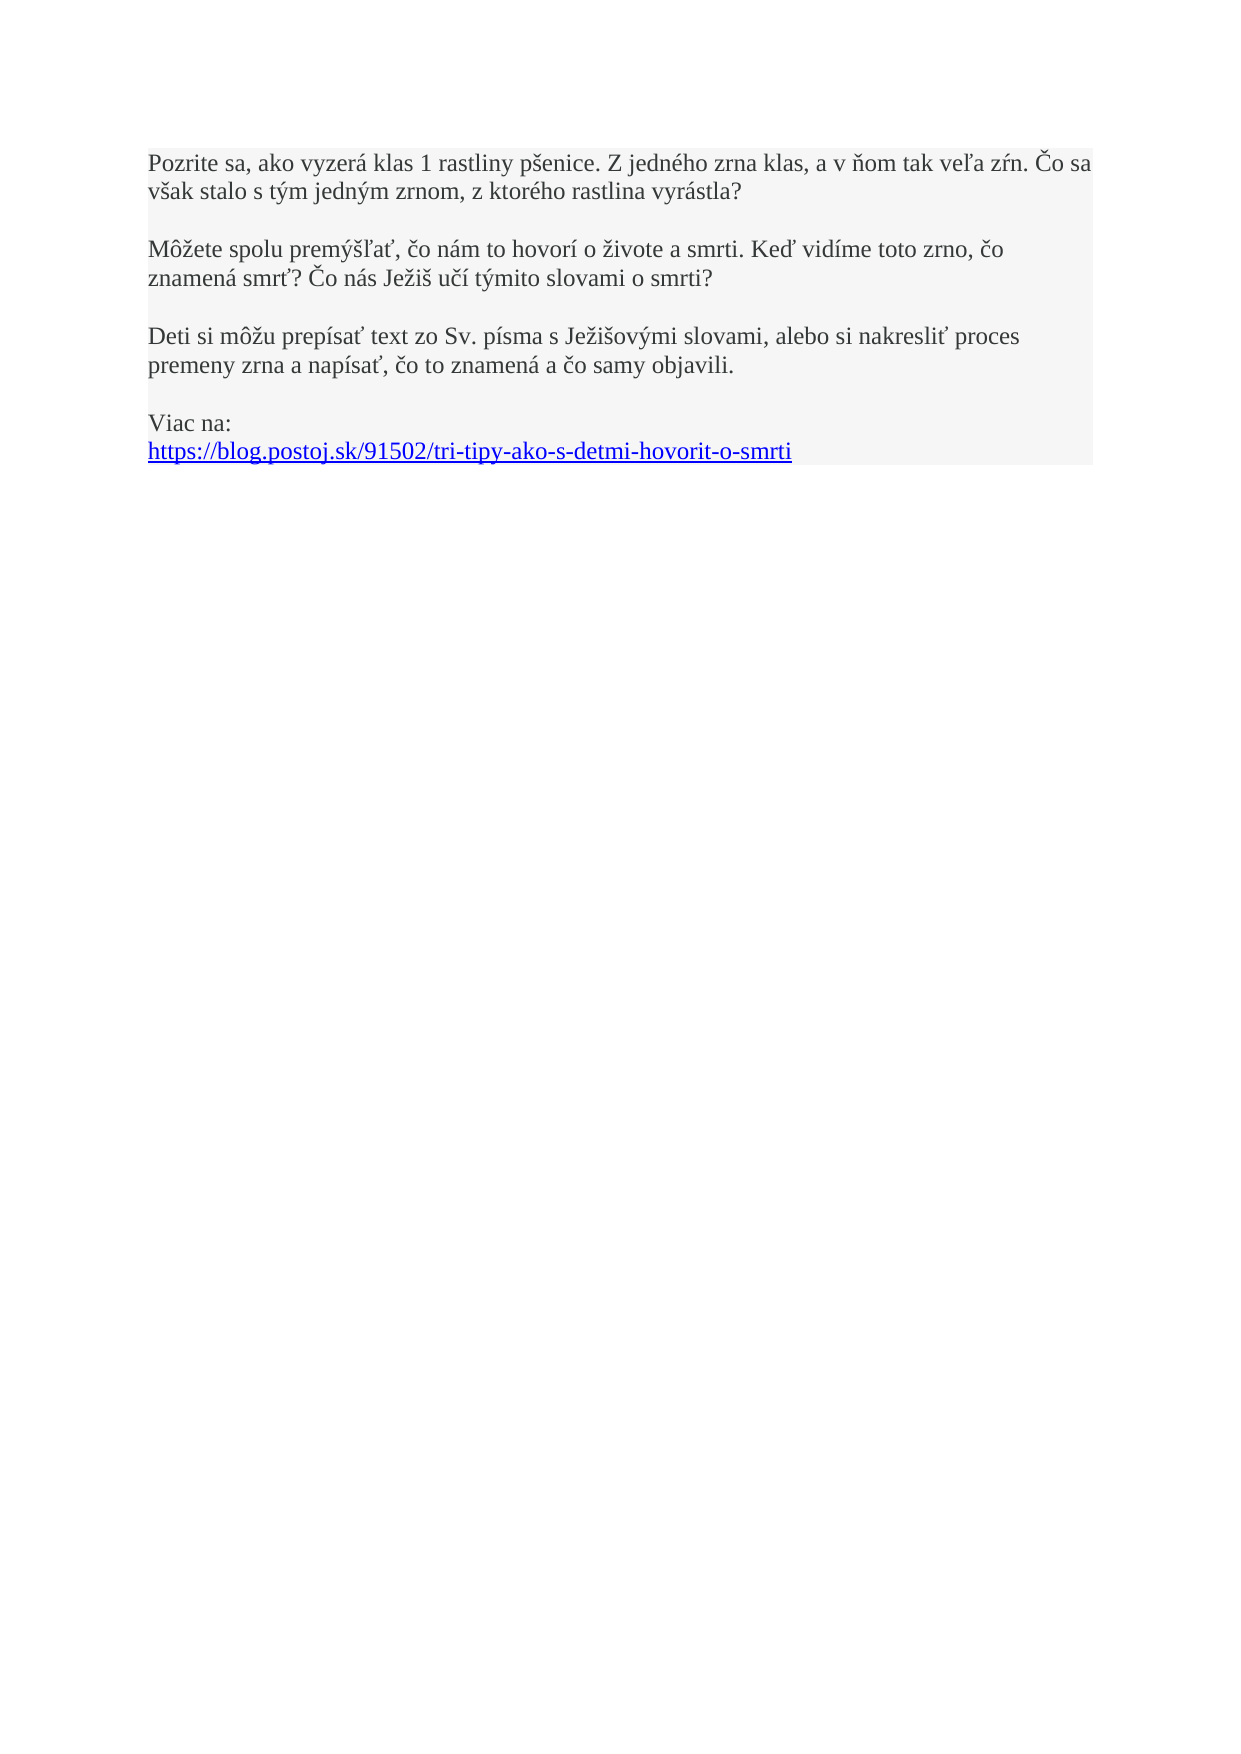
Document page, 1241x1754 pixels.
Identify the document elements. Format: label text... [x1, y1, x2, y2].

text https://blog.postoj.sk/91502/tri-tipy-ako-s-detmi-hovorit-o-smrti [148, 436, 1093, 465]
text Pozrite sa, ako vyzerá klas 1 rastliny pšenice. Z jedného zrna klas, a v ňom tak veľa zŕn. Čo sa však stalo s tým jedným zrnom, z ktorého rastlina vyrástla? [148, 148, 1093, 205]
text Deti si môžu prepísať text zo Sv. písma s Ježišovými slovami, alebo si nakresliť proces premeny zrna a napísať, čo to znamená a čo samy objavili. [148, 321, 1093, 378]
text Viac na: [148, 408, 1093, 436]
text Môžete spolu premýšľať, čo nám to hovorí o živote a smrti. Keď vidíme toto zrno, čo znamená smrť? Čo nás Ježiš učí týmito slovami o smrti? [148, 234, 1093, 292]
